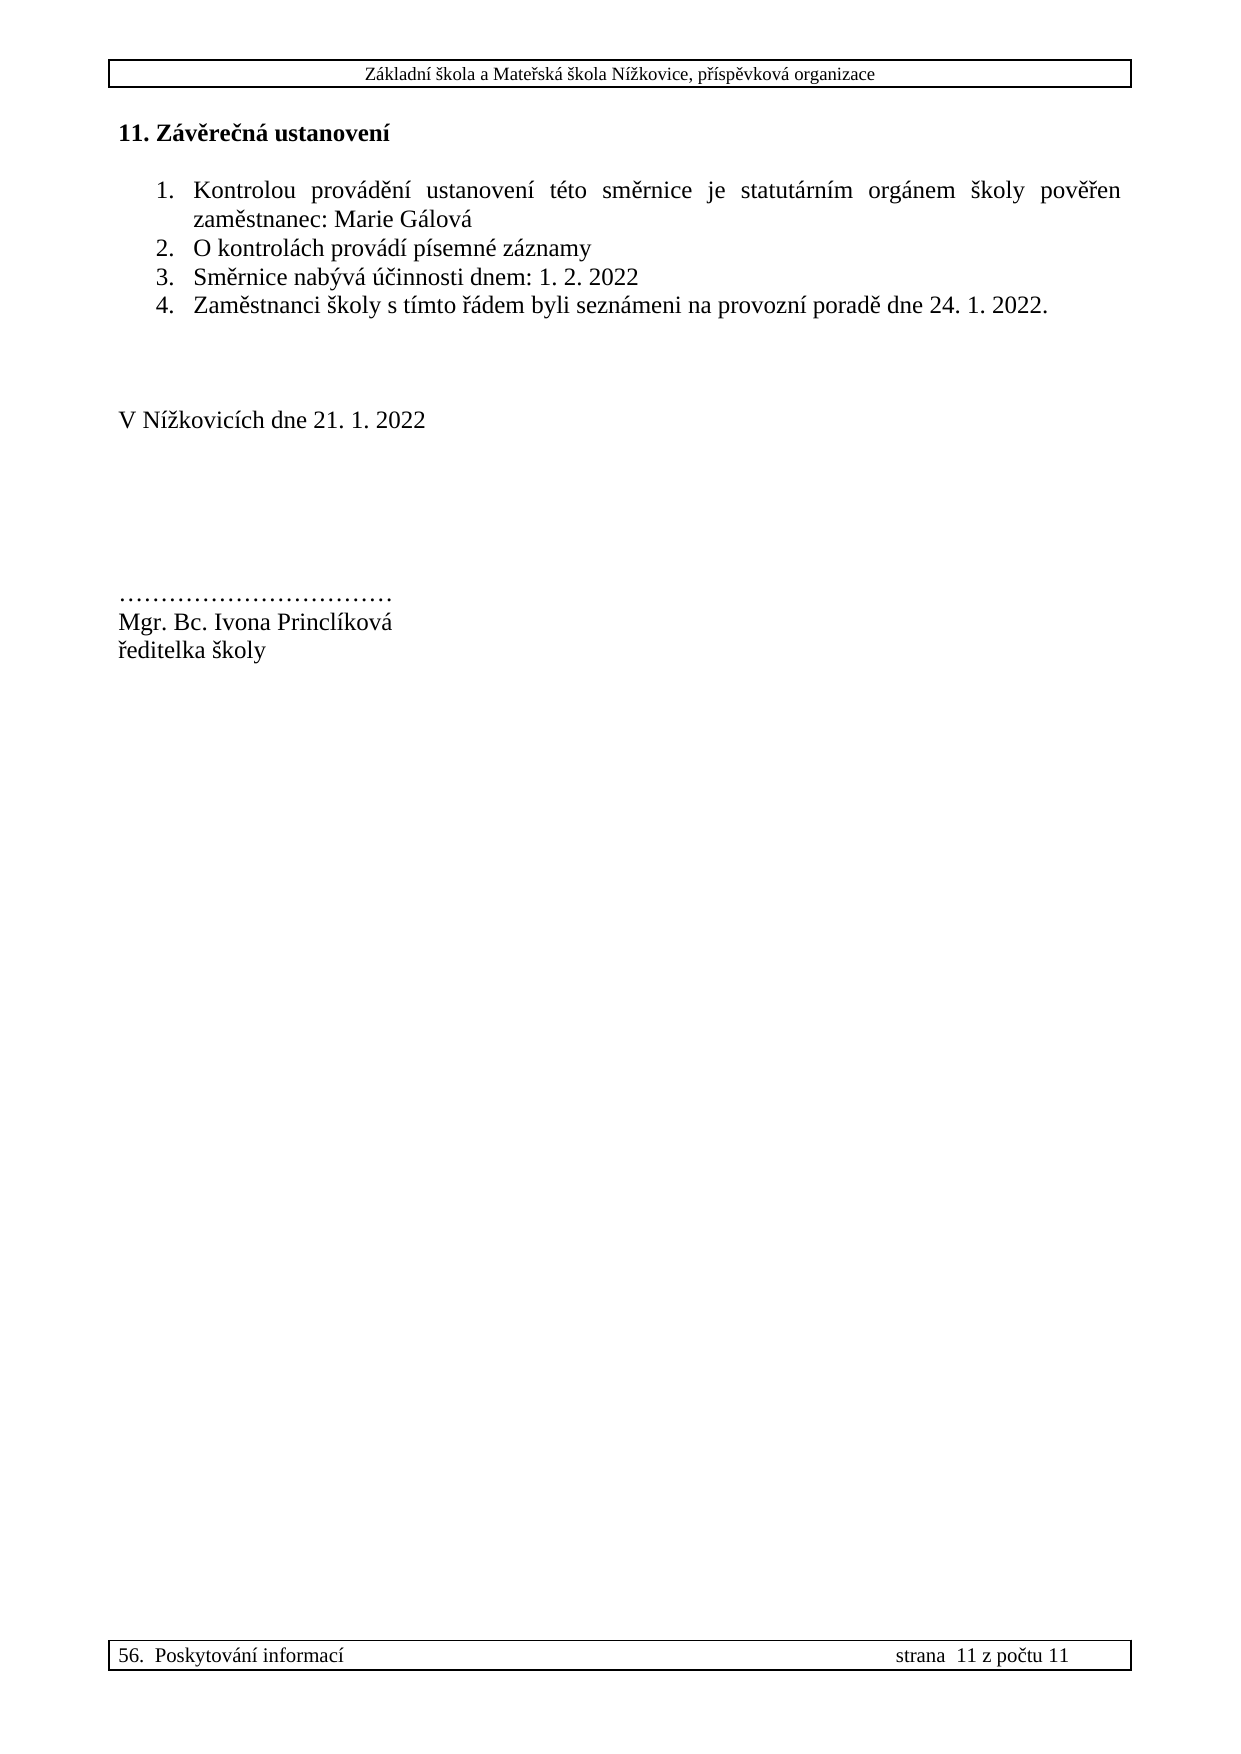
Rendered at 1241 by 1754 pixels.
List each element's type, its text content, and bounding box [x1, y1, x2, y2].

text ředitelka školy [118, 636, 1122, 664]
list Zaměstnanci školy s tímto řádem byli seznámeni na provozní poradě dne 24. 1. 2022. [156, 291, 1122, 319]
list O kontrolách provádí písemné záznamy [156, 233, 1122, 262]
text Mgr. Bc. Ivona Princlíková [118, 607, 1122, 636]
text V Nížkovicích dne 21. 1. 2022 [118, 406, 1122, 434]
list Kontrolou provádění ustanovení této směrnice je statutárním orgánem školy pověřen zaměstnanec: Marie Gálová [156, 176, 1122, 233]
list Směrnice nabývá účinnosti dnem: 1. 2. 2022 [156, 262, 1122, 291]
text …………………………… [118, 578, 1122, 607]
text 11. Závěrečná ustanovení [118, 118, 1122, 147]
